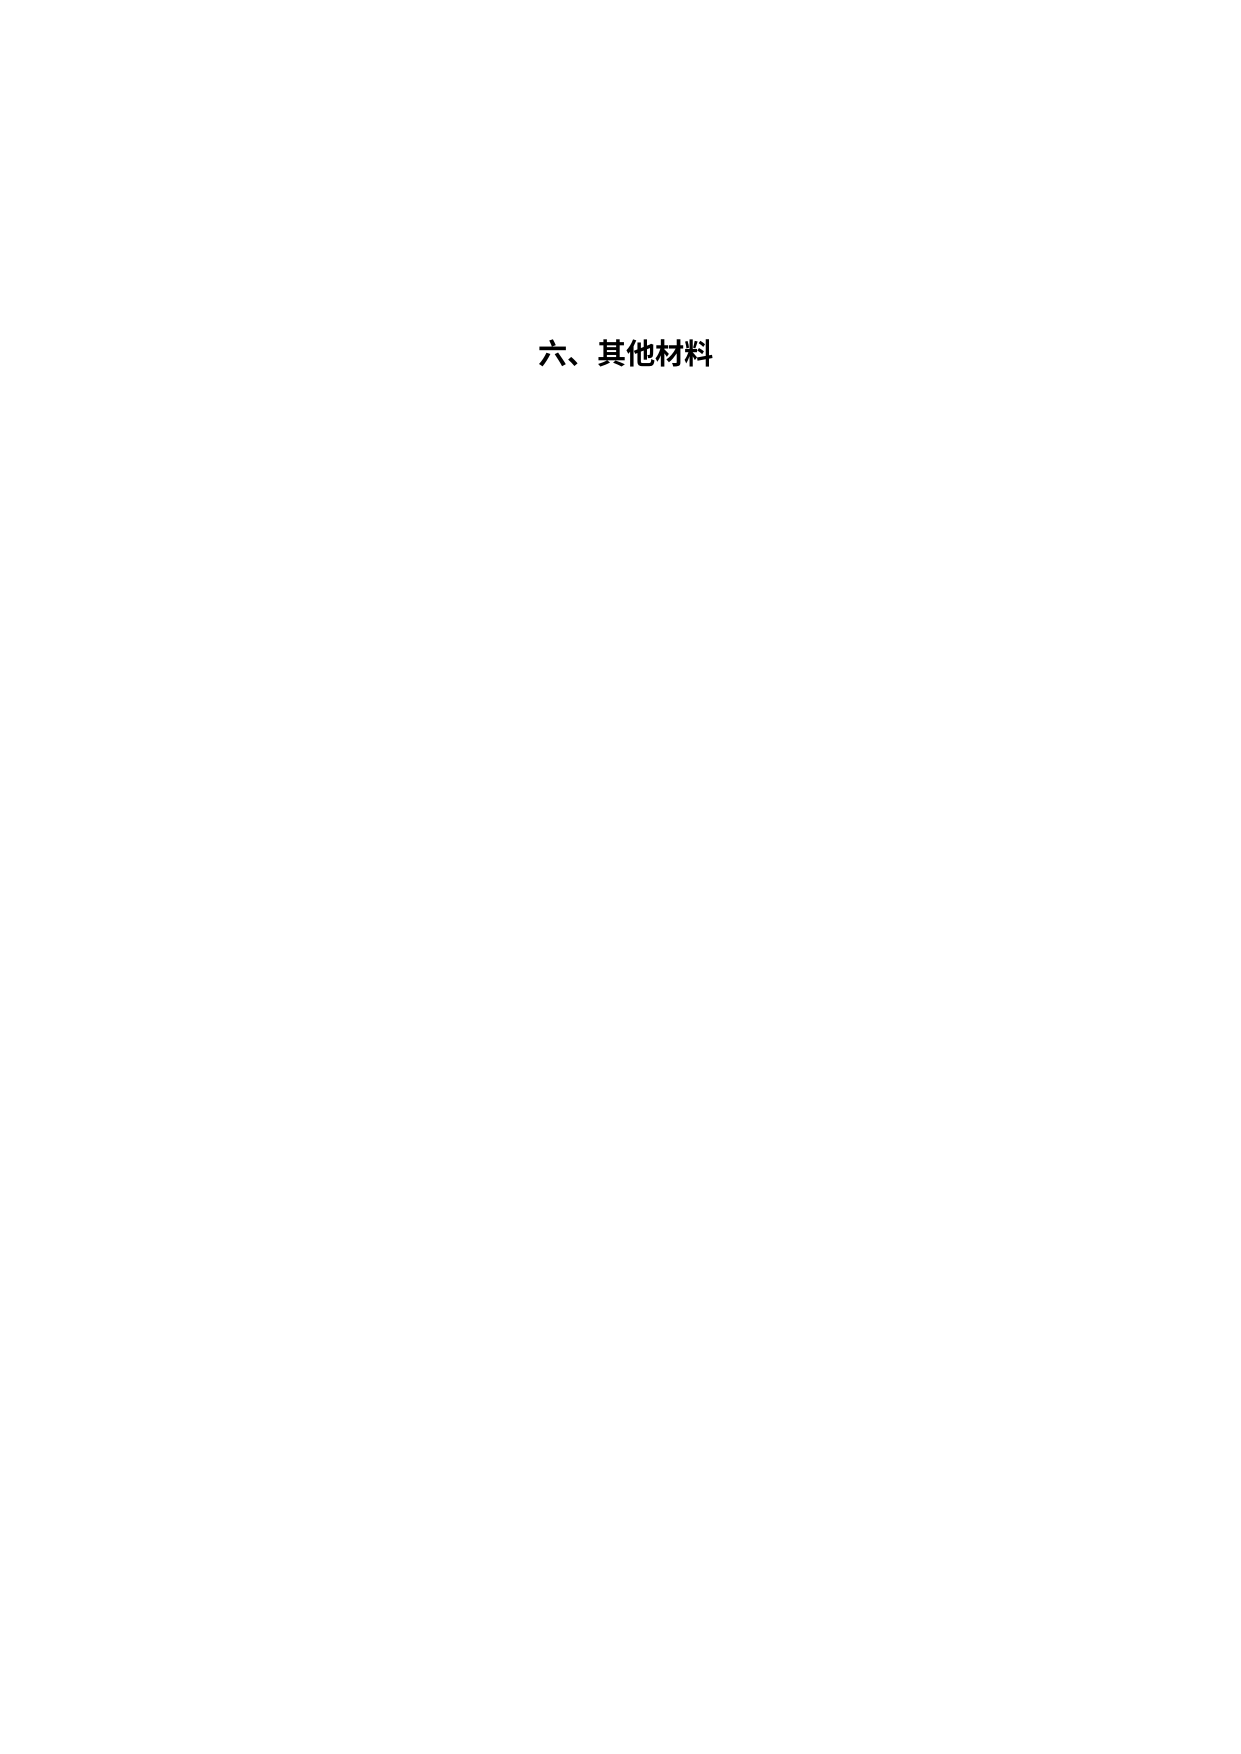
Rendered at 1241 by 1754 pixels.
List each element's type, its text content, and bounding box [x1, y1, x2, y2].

subtitle 六、其他材料 [165, 319, 1087, 384]
